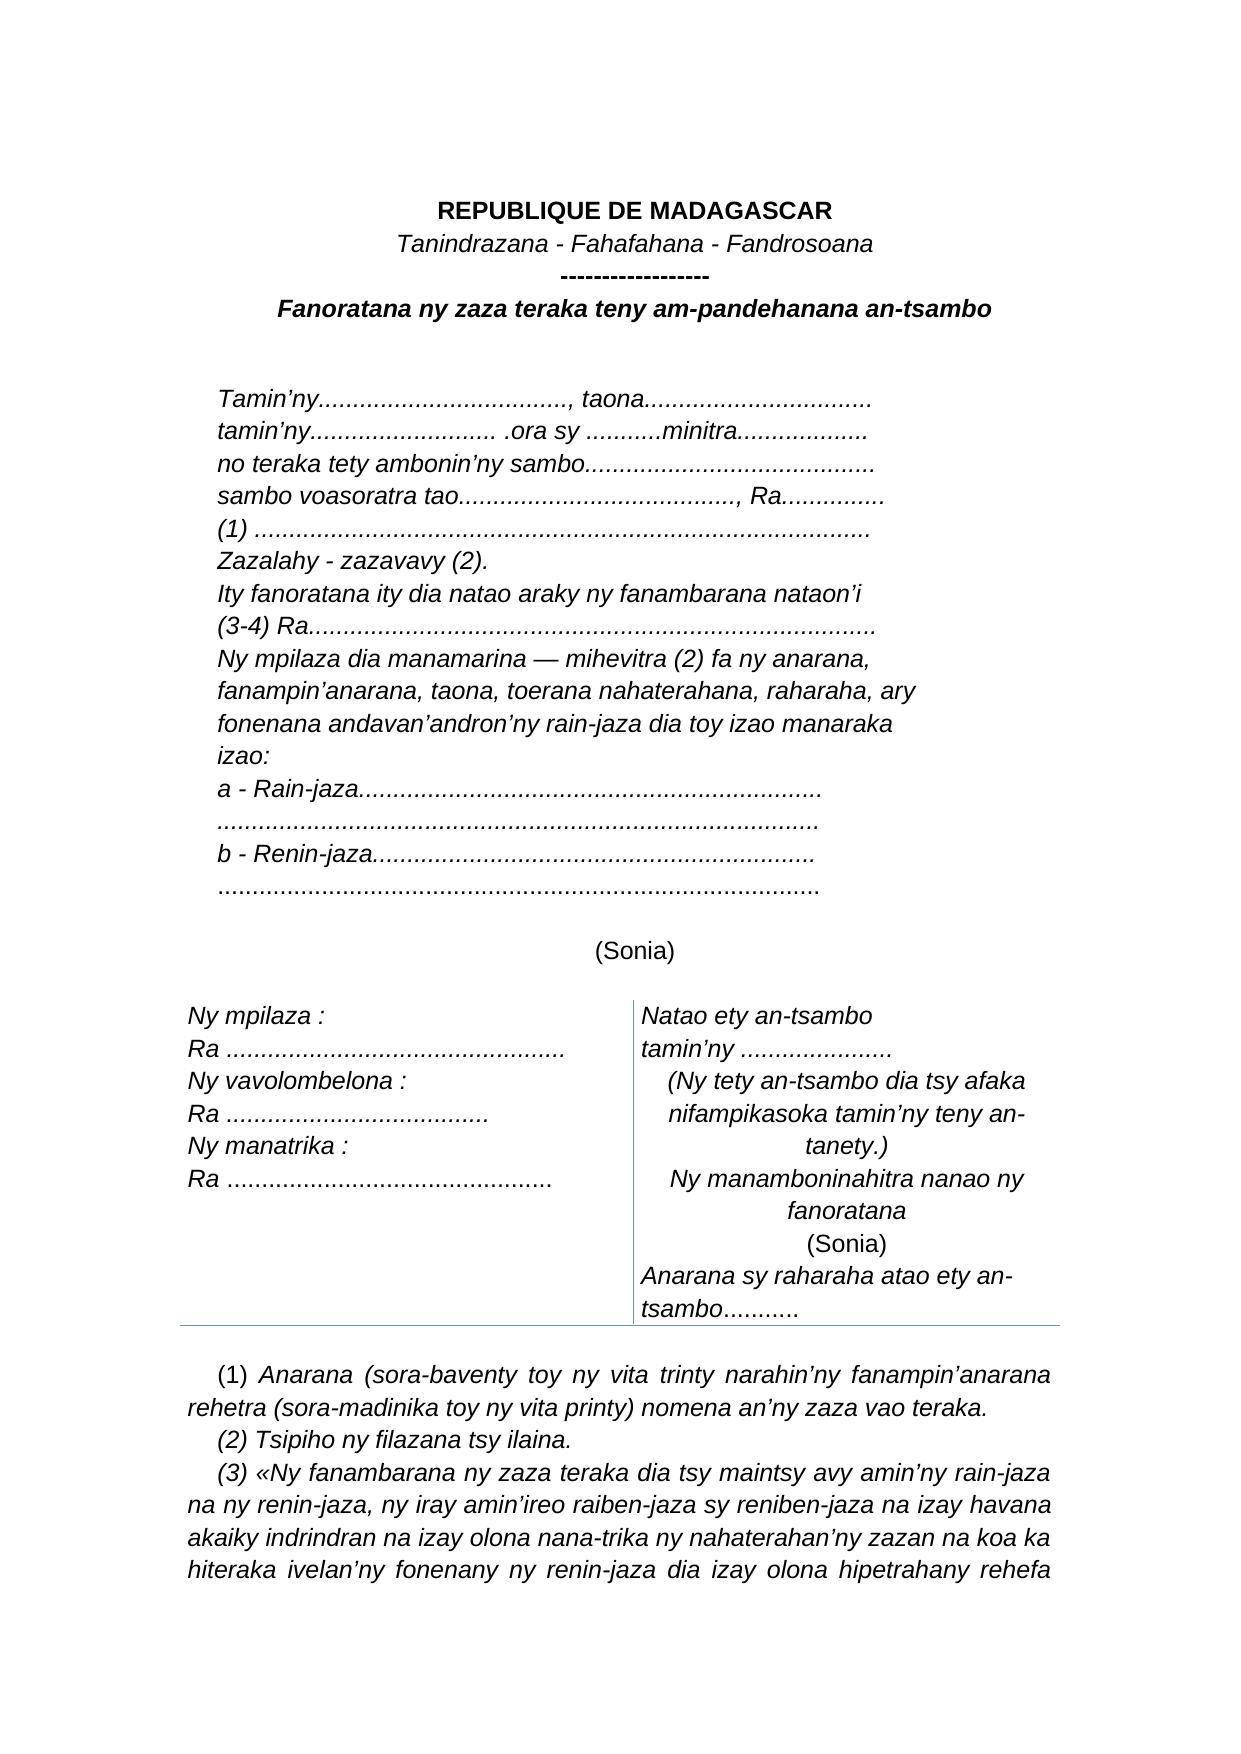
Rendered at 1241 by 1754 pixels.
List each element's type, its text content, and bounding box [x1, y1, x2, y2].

text ....................................................................................... [187, 804, 1053, 837]
text Ity fanoratana ity dia natao araky ny fanambarana nataon’i [187, 577, 1053, 609]
text sambo voasoratra tao........................................, Ra............... [187, 479, 1053, 512]
text a - Rain-jaza................................................................... [187, 772, 1053, 804]
text Ny mpilaza dia manamarina — mihevitra (2) fa ny anarana, [187, 642, 1053, 674]
text tamin’ny........................... .ora sy ...........minitra................... [187, 414, 1053, 447]
text Zazalahy - zazavavy (2). [187, 544, 1053, 577]
text (1) ......................................................................................... [187, 512, 1053, 544]
text izao: [187, 739, 1053, 772]
text no teraka tety ambonin’ny sambo.......................................... [187, 447, 1053, 479]
table_header Ny mpilaza : Ra ................................................. Ny vavolombelona : Ra ...................................... Ny manatrika : Ra ............................................... [180, 1000, 633, 1324]
text Fanoratana ny zaza teraka teny am-pandehanana an-tsambo [187, 292, 1053, 324]
text Tamin’ny...................................., taona................................. [187, 382, 1053, 414]
text fonenana andavan’andron’ny rain-jaza dia toy izao manaraka [187, 707, 1053, 739]
text REPUBLIQUE DE MADAGASCAR [187, 194, 1053, 227]
text b - Renin-jaza................................................................ [187, 837, 1053, 869]
text (1) Anarana (sora-baventy toy ny vita trinty narahin’ny fanampin’anarana rehetra (sora-madinika toy ny vita printy) nomena an’ny zaza vao teraka. [187, 1358, 1053, 1423]
text ------------------ [187, 259, 1053, 292]
text fanampin’anarana, taona, toerana nahaterahana, raharaha, ary [187, 674, 1053, 707]
text (2) Tsipiho ny filazana tsy ilaina. [187, 1423, 1053, 1456]
text (3-4) Ra.................................................................................. [187, 609, 1053, 642]
text Tanindrazana - Fahafahana - Fandrosoana [187, 227, 1053, 259]
text ....................................................................................... [187, 869, 1053, 902]
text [187, 1456, 1053, 1586]
table_header Natao ety an-tsambo tamin’ny ...................... (Ny tety an-tsambo dia tsy afaka nifampikasoka tamin’ny teny an-tanety.) Ny manamboninahitra nanao ny fanoratana (Sonia) Anarana sy raharaha atao ety an-tsambo........... [634, 1000, 1060, 1324]
text (Sonia) [187, 934, 1053, 967]
